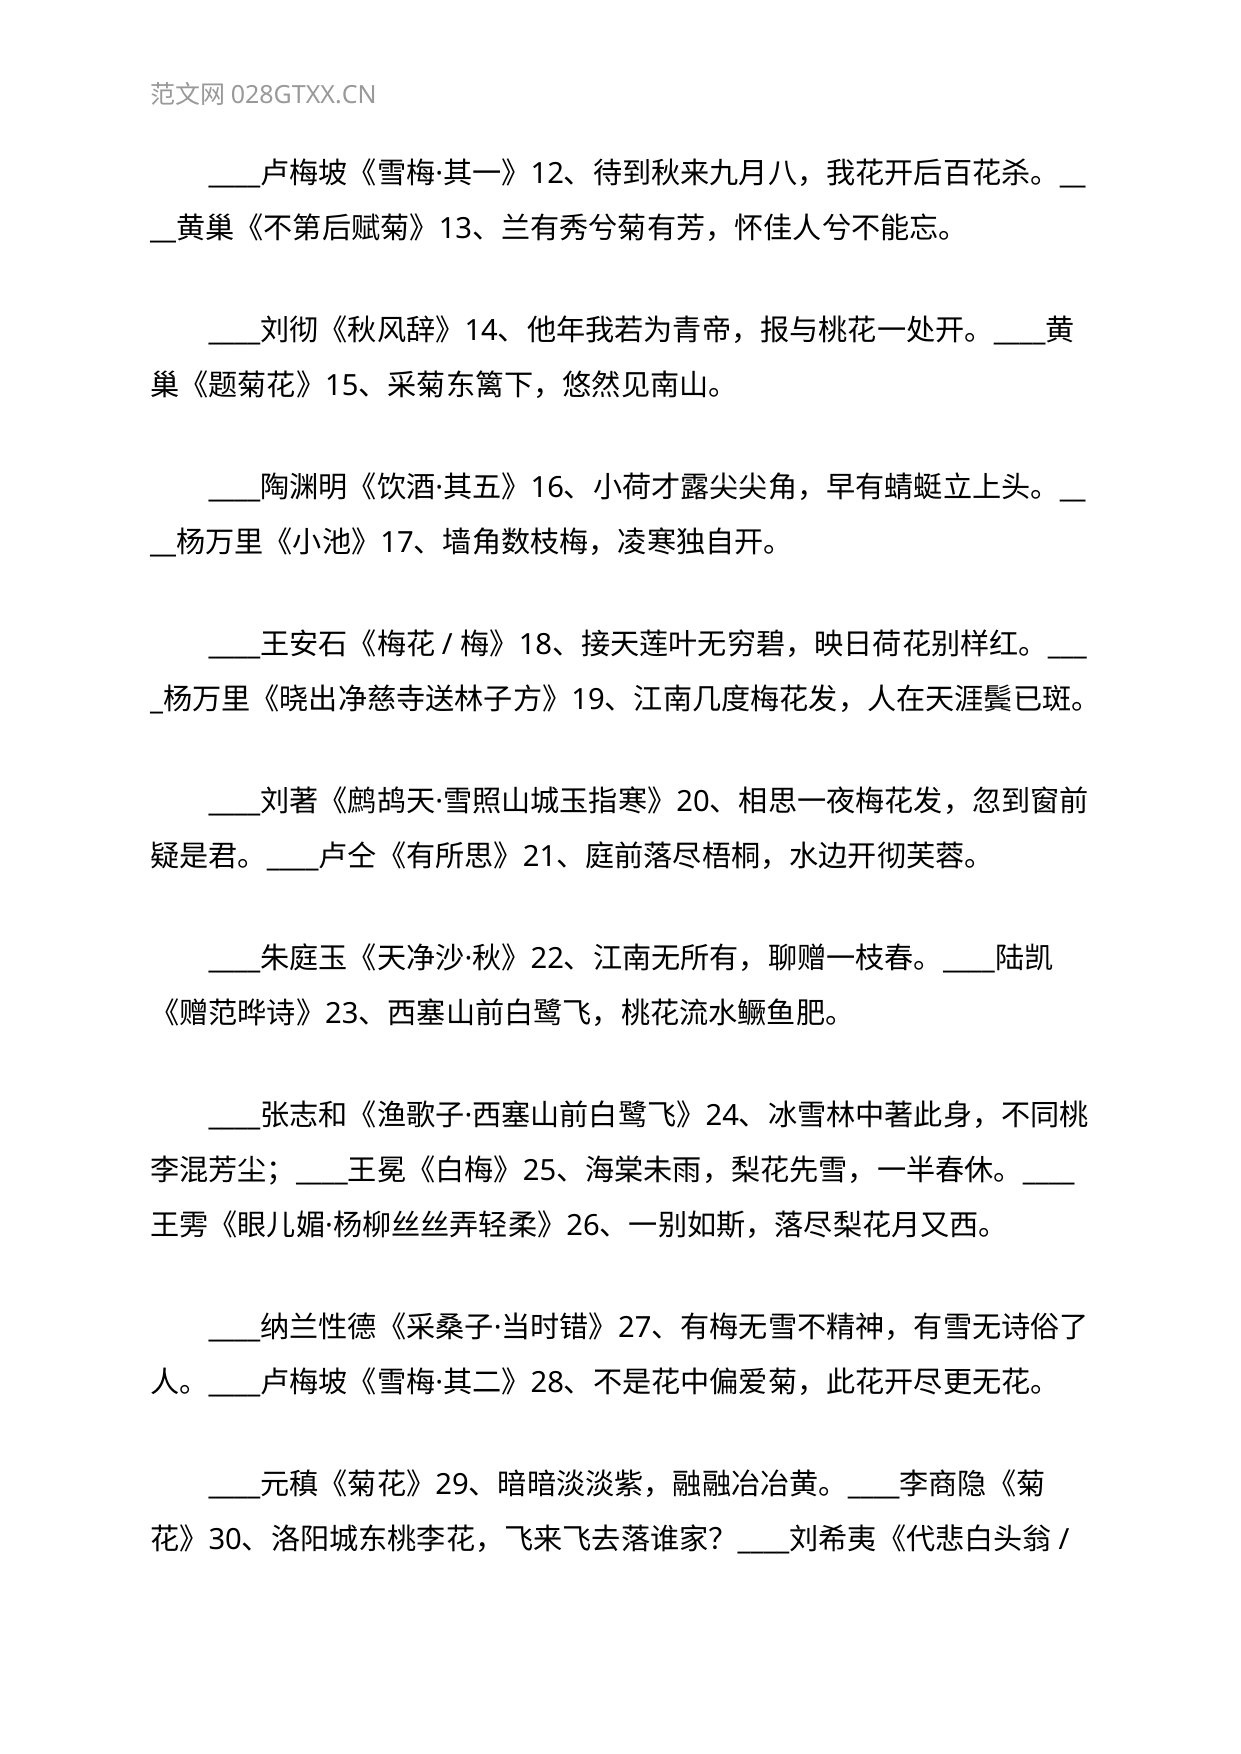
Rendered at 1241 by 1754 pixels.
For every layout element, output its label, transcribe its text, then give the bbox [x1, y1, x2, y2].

text ____王安石《梅花 / 梅》18、接天莲叶无穷碧，映日荷花别样红。____杨万里《晓出净慈寺送林子方》19、江南几度梅花发，人在天涯鬓已斑。 [150, 621, 1090, 718]
text ____张志和《渔歌子·西塞山前白鹭飞》24、冰雪林中著此身，不同桃李混芳尘；____王冕《白梅》25、海棠未雨，梨花先雪，一半春休。____王雱《眼儿媚·杨柳丝丝弄轻柔》26、一别如斯，落尽梨花月又西。 [150, 1092, 1090, 1244]
text ____刘著《鹧鸪天·雪照山城玉指寒》20、相思一夜梅花发，忽到窗前疑是君。____卢仝《有所思》21、庭前落尽梧桐，水边开彻芙蓉。 [150, 778, 1090, 875]
text ____纳兰性德《采桑子·当时错》27、有梅无雪不精神，有雪无诗俗了人。____卢梅坡《雪梅·其二》28、不是花中偏爱菊，此花开尽更无花。 [150, 1304, 1090, 1401]
text ____陶渊明《饮酒·其五》16、小荷才露尖尖角，早有蜻蜓立上头。____杨万里《小池》17、墙角数枝梅，凌寒独自开。 [150, 464, 1090, 561]
text ____刘彻《秋风辞》14、他年我若为青帝，报与桃花一处开。____黄巢《题菊花》15、采菊东篱下，悠然见南山。 [150, 307, 1090, 404]
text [150, 1461, 1090, 1558]
text ____卢梅坡《雪梅·其一》12、待到秋来九月八，我花开后百花杀。____黄巢《不第后赋菊》13、兰有秀兮菊有芳，怀佳人兮不能忘。 [150, 150, 1090, 247]
text ____朱庭玉《天净沙·秋》22、江南无所有，聊赠一枝春。____陆凯《赠范晔诗》23、西塞山前白鹭飞，桃花流水鳜鱼肥。 [150, 935, 1090, 1032]
